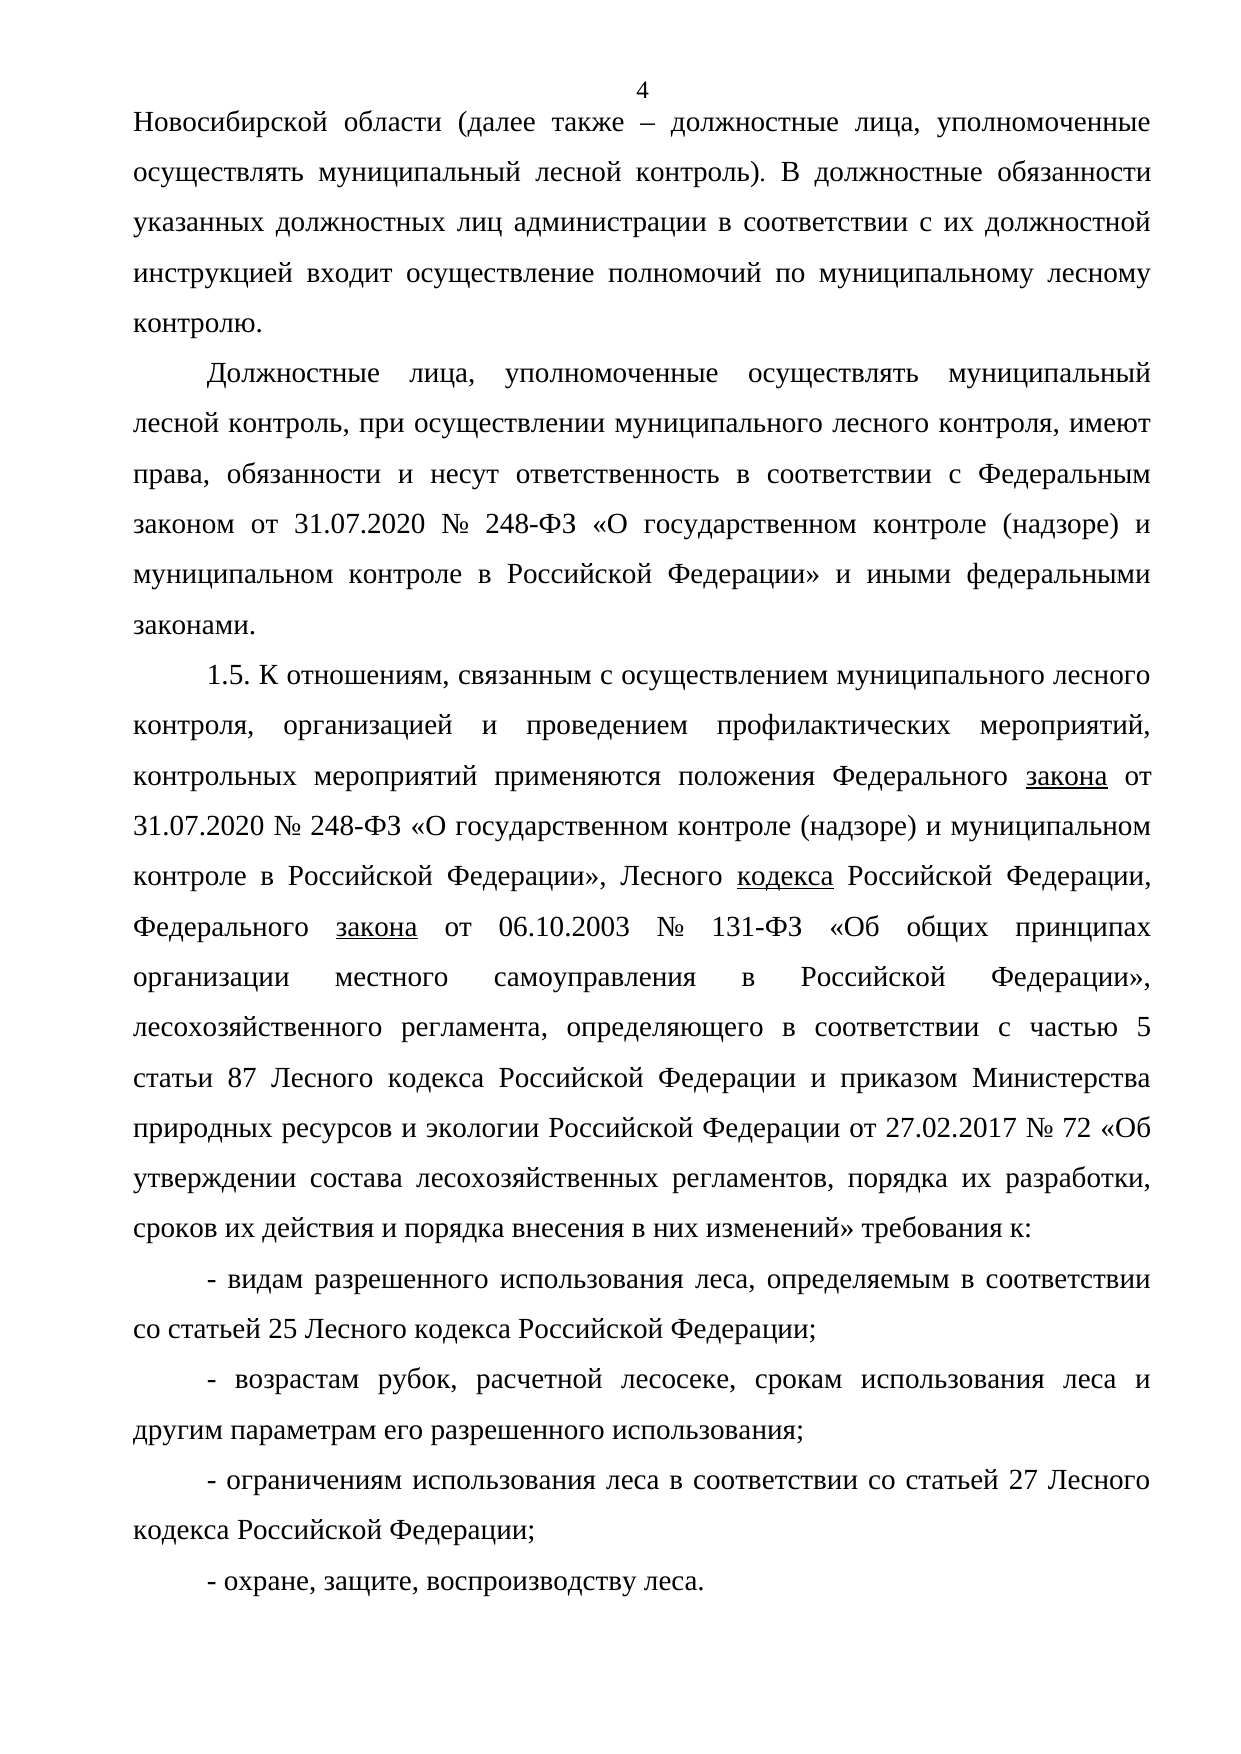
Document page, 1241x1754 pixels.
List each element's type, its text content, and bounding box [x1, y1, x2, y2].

text Должностные лица, уполномоченные осуществлять муниципальный лесной контроль, при осуществлении муниципального лесного контроля, имеют права, обязанности и несут ответственность в соответствии с Федеральным законом от 31.07.2020 № 248-ФЗ «О государственном контроле (надзоре) и муниципальном контроле в Российской Федерации» и иными федеральными законами. [133, 355, 1152, 640]
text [133, 104, 1152, 338]
text - возрастам рубок, расчетной лесосеке, срокам использования леса и другим параметрам его разрешенного использования; [133, 1362, 1152, 1445]
text - охране, защите, воспроизводству леса. [133, 1563, 1152, 1596]
text 1.5. К отношениям, связанным с осуществлением муниципального лесного контроля, организацией и проведением профилактических мероприятий, контрольных мероприятий применяются положения Федерального закона от 31.07.2020 № 248-ФЗ «О государственном контроле (надзоре) и муниципальном контроле в Российской Федерации», Лесного кодекса Российской Федерации, Федерального закона от 06.10.2003 № 131-ФЗ «Об общих принципах организации местного самоуправления в Российской Федерации», лесохозяйственного регламента, определяющего в соответствии с частью 5 статьи 87 Лесного кодекса Российской Федерации и приказом Министерства природных ресурсов и экологии Российской Федерации от 27.02.2017 № 72 «Об утверждении состава лесохозяйственных регламентов, порядка их разработки, сроков их действия и порядка внесения в них изменений» требования к: [133, 657, 1152, 1244]
text - видам разрешенного использования леса, определяемым в соответствии со статьей 25 Лесного кодекса Российской Федерации; [133, 1261, 1152, 1345]
text - ограничениям использования леса в соответствии со статьей 27 Лесного кодекса Российской Федерации; [133, 1462, 1152, 1546]
